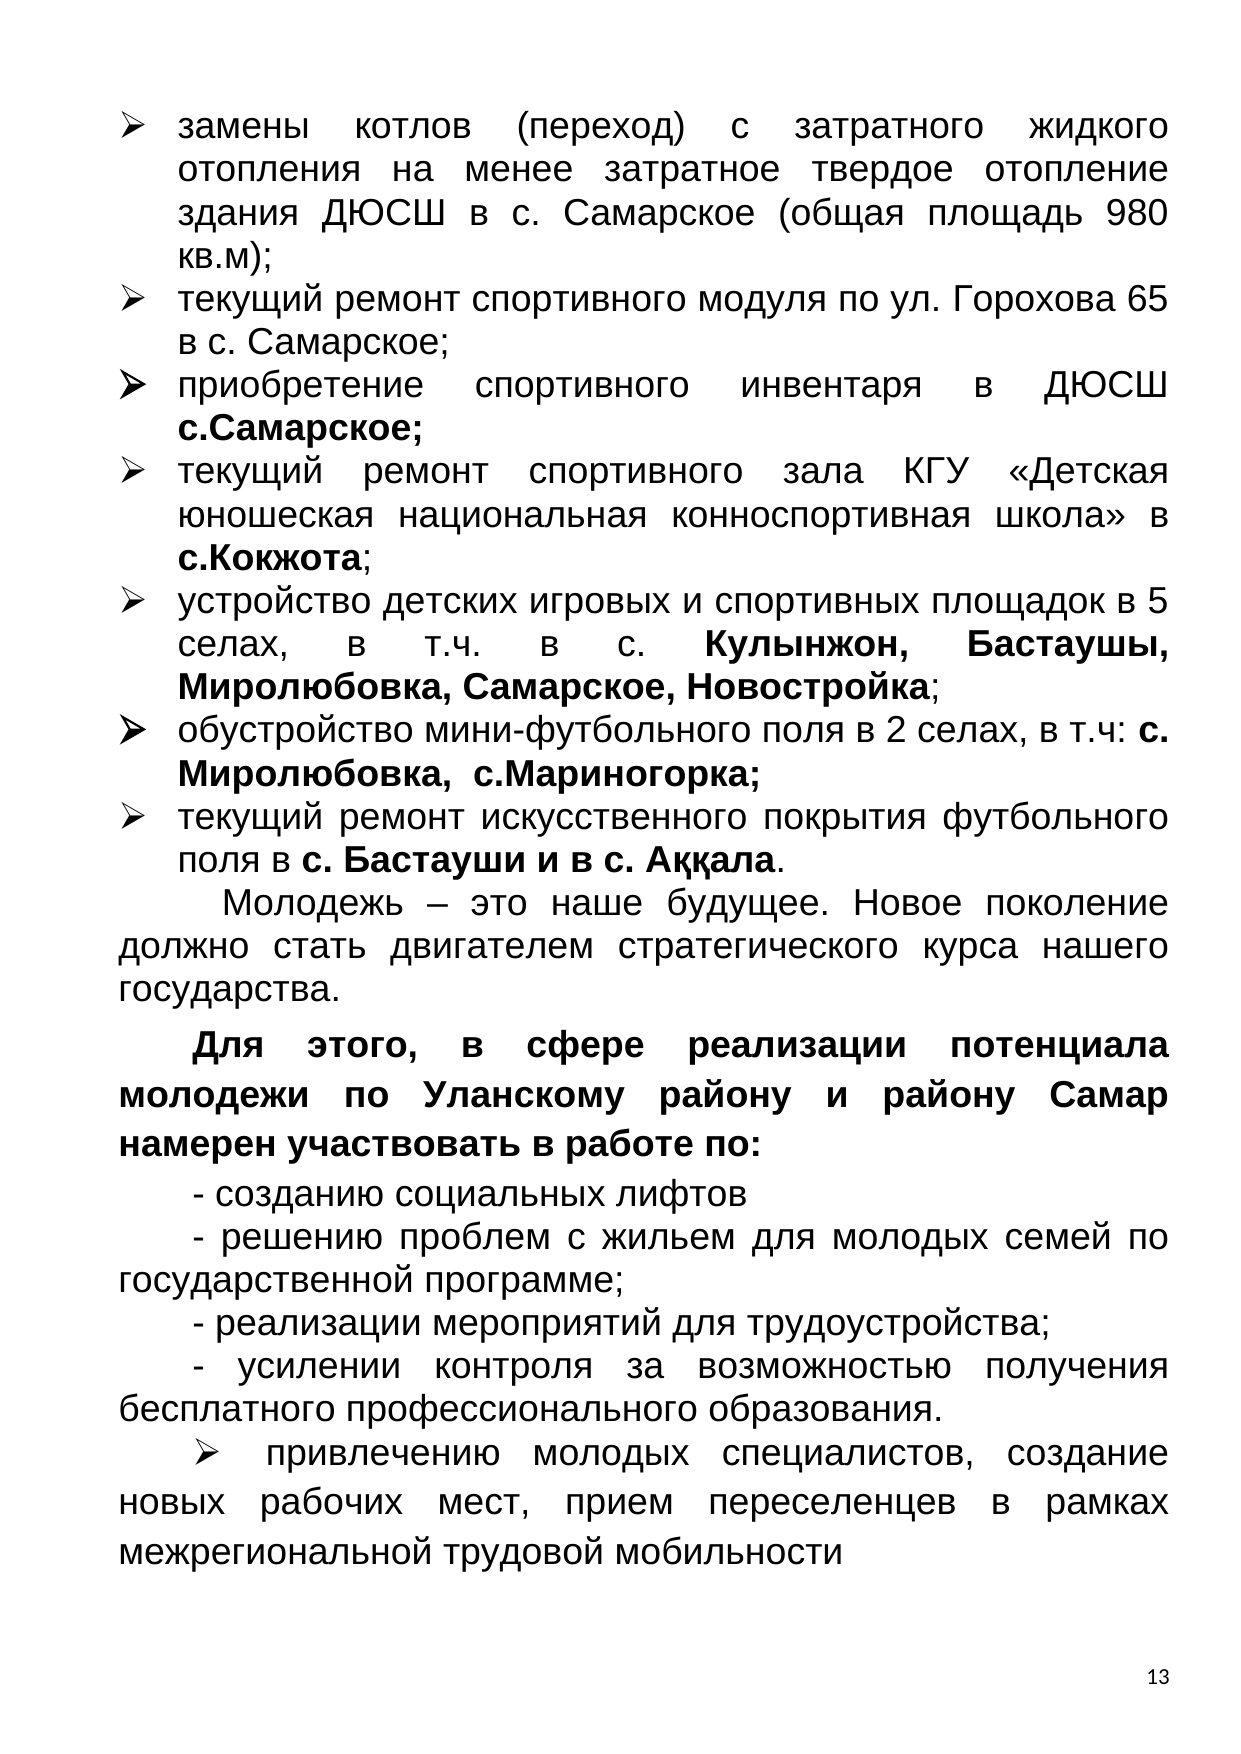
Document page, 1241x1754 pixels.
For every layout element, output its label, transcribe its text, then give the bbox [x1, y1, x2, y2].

text - созданию социальных лифтов [118, 1171, 1169, 1214]
list привлечению молодых специалистов, создание новых рабочих мест, прием переселенцев в рамках межрегиональной трудовой мобильности [118, 1430, 1169, 1572]
list обустройство мини-футбольного поля в 2 селах, в т.ч: с. Миролюбовка, с.Мариногорка; [118, 708, 1169, 794]
list текущий ремонт искусственного покрытия футбольного поля в с. Бастауши и в с. Аққала. [118, 794, 1169, 880]
text - усилении контроля за возможностью получения бесплатного профессионального образования. [118, 1343, 1169, 1430]
list устройство детских игровых и спортивных площадок в 5 селах, в т.ч. в с. Кулынжон, Бастаушы, Миролюбовка, Самарское, Новостройка; [118, 578, 1169, 708]
text - реализации мероприятий для трудоустройства; [118, 1300, 1169, 1343]
list текущий ремонт спортивного зала КГУ «Детская юношеская национальная конноспортивная школа» в с.Кокжота; [118, 449, 1169, 578]
list приобретение спортивного инвентаря в ДЮСШ с.Самарское; [118, 362, 1169, 449]
list текущий ремонт спортивного модуля по ул. Горохова 65 в с. Самарское; [118, 276, 1169, 362]
text Для этого, в сфере реализации потенциала молодежи по Уланскому району и району Самар намерен участвовать в работе по: [118, 1022, 1169, 1164]
text Молодежь – это наше будущее. Новое поколение должно стать двигателем стратегического курса нашего государства. [118, 880, 1169, 1010]
list замены котлов (переход) с затратного жидкого отопления на менее затратное твердое отопление здания ДЮСШ в с. Самарское (общая площадь 980 кв.м); [118, 103, 1169, 276]
text - решению проблем с жильем для молодых семей по государственной программе; [118, 1214, 1169, 1300]
